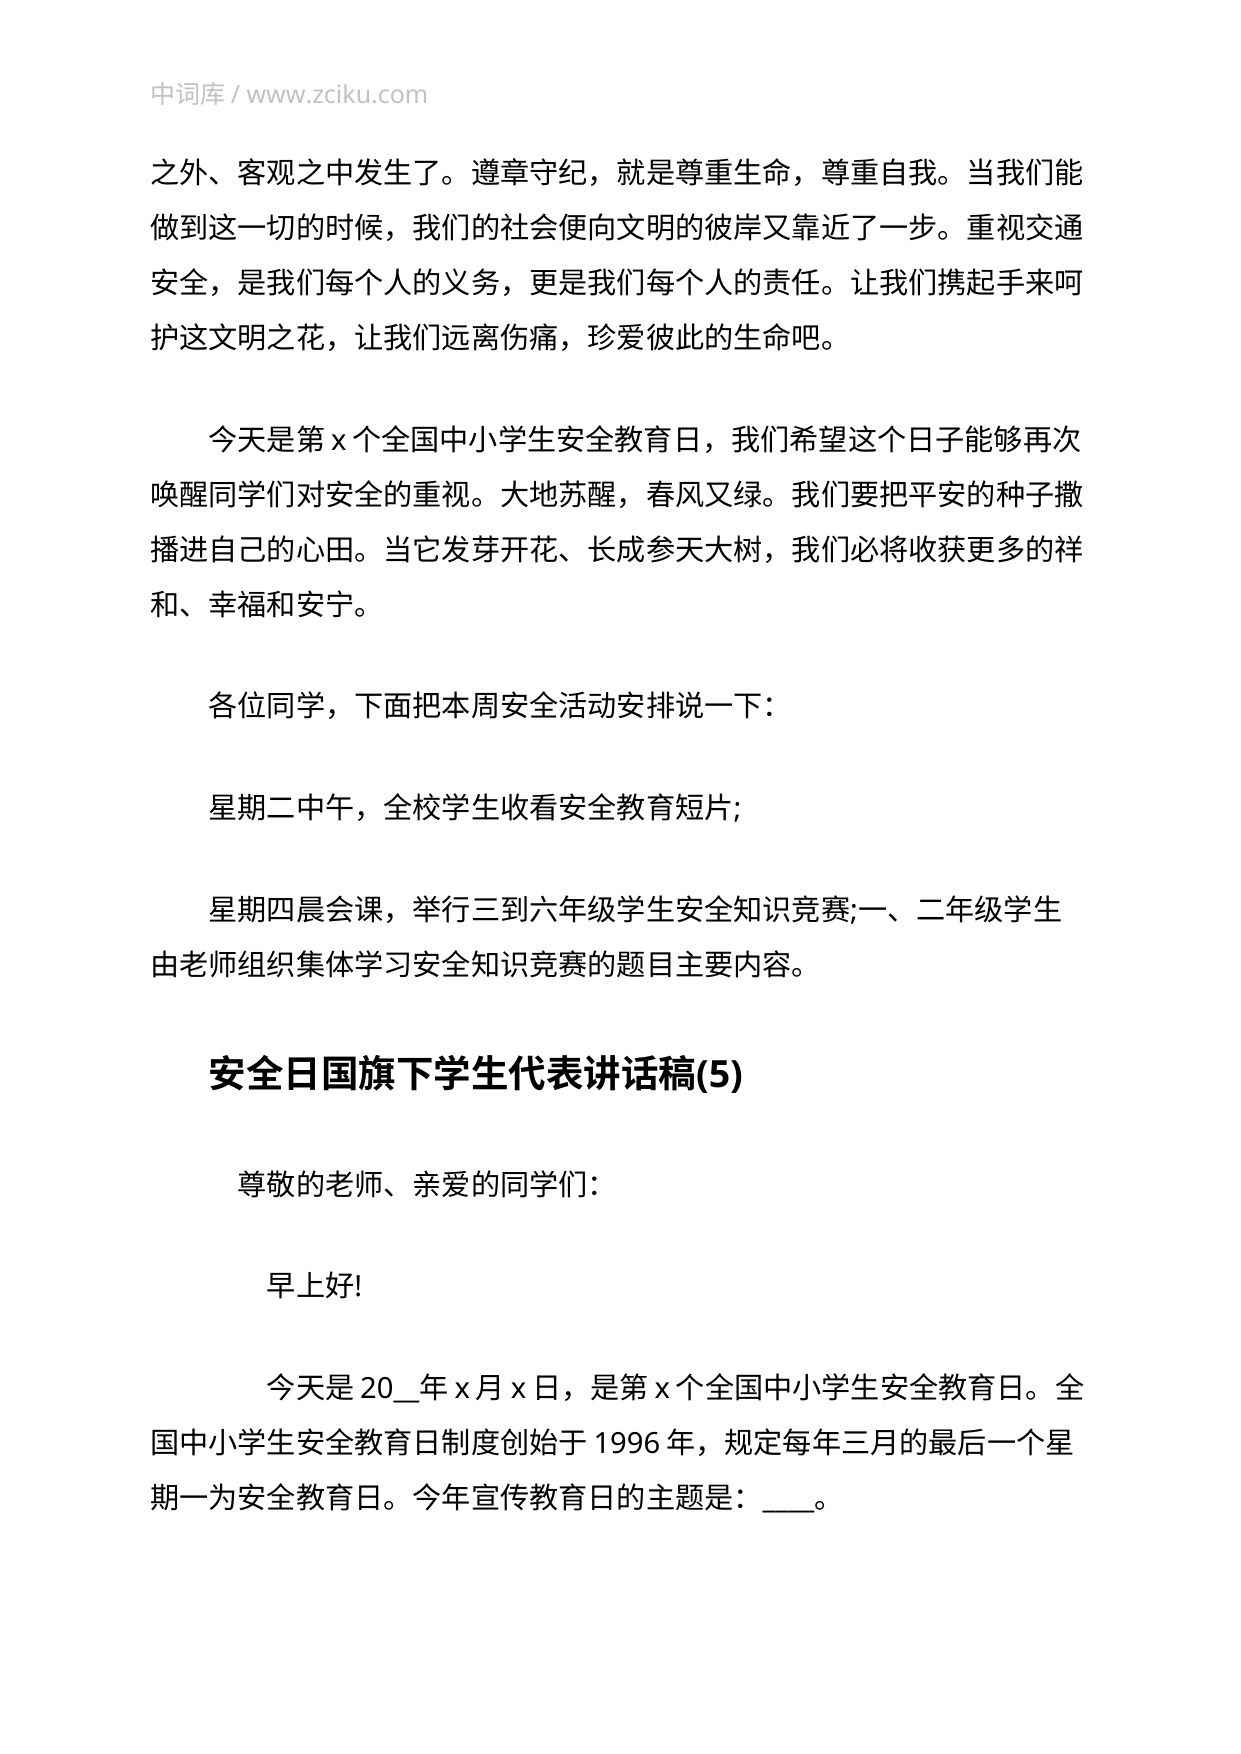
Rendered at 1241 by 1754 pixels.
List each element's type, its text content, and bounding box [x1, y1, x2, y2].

text 星期四晨会课，举行三到六年级学生安全知识竞赛;一、二年级学生由老师组织集体学习安全知识竞赛的题目主要内容。 [150, 887, 1090, 984]
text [150, 150, 1090, 357]
text 安全日国旗下学生代表讲话稿(5) [150, 1043, 1090, 1098]
text 尊敬的老师、亲爱的同学们： [150, 1161, 1090, 1203]
text 今天是第x个全国中小学生安全教育日，我们希望这个日子能够再次唤醒同学们对安全的重视。大地苏醒，春风又绿。我们要把平安的种子撒播进自己的心田。当它发芽开花、长成参天大树，我们必将收获更多的祥和、幸福和安宁。 [150, 416, 1090, 623]
text 今天是20__年x月x日，是第x个全国中小学生安全教育日。全国中小学生安全教育日制度创始于1996年，规定每年三月的最后一个星期一为安全教育日。今年宣传教育日的主题是：____。 [150, 1365, 1090, 1517]
text 星期二中午，全校学生收看安全教育短片; [150, 785, 1090, 827]
text 各位同学，下面把本周安全活动安排说一下： [150, 683, 1090, 725]
text 早上好! [150, 1263, 1090, 1305]
